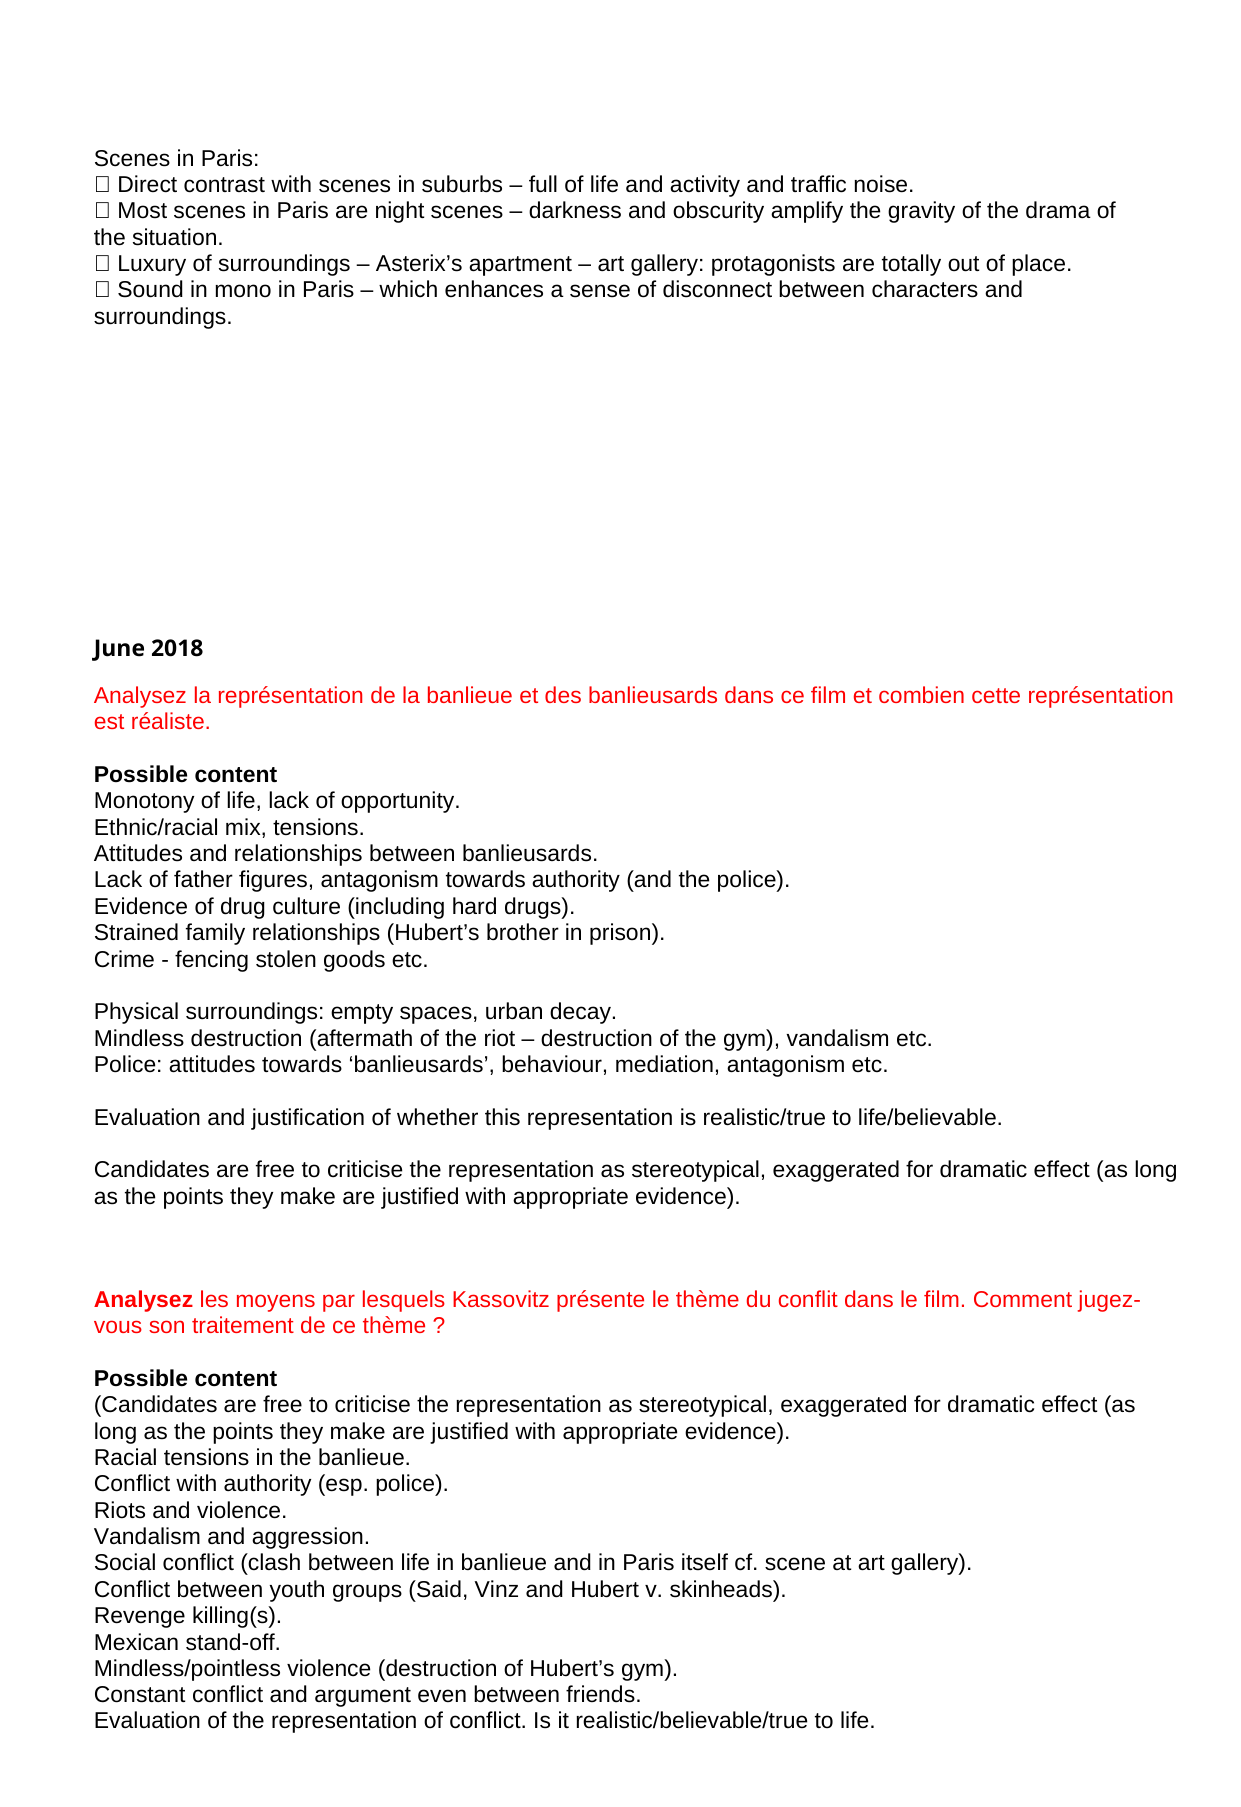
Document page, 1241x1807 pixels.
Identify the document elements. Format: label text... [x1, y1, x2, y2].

text (Candidates are free to criticise the representation as stereotypical, exaggerated for dramatic effect (as long as the points they make are justified with appropriate evidence). [94, 1391, 1146, 1444]
text Conflict with authority (esp. police). [94, 1470, 1146, 1497]
table_cell Possible content Monotony of life, lack of opportunity. Ethnic/racial mix, tensions. Attitudes and relationships between banlieusards. Lack of father figures, antagonism towards authority (and the police). Evidence of drug culture (including hard drugs). Strained family relationships (Hubert’s brother in prison). Crime - fencing stolen goods etc. Physical surroundings: empty spaces, urban decay. Mindless destruction (aftermath of the riot – destruction of the gym), vandalism etc. Police: attitudes towards ‘banlieusards’, behaviour, mediation, antagonism etc. Evaluation and justification of whether this representation is realistic/true to life/believable. Candidates are free to criticise the representation as stereotypical, exaggerated for dramatic effect (as long as the points they make are justified with appropriate evidence). [83, 761, 1207, 1209]
text Vandalism and aggression. [94, 1523, 1146, 1549]
text Mexican stand-off. [94, 1628, 1146, 1655]
text Racial tensions in the banlieue. [94, 1444, 1146, 1470]
text  Most scenes in Paris are night scenes – darkness and obscurity amplify the gravity of the drama of the situation. [94, 197, 1146, 250]
text Constant conflict and argument even between friends. [94, 1681, 1146, 1707]
text Social conflict (clash between life in banlieue and in Paris itself cf. scene at art gallery). [94, 1549, 1146, 1576]
text  Luxury of surroundings – Asterix’s apartment – art gallery: protagonists are totally out of place. [94, 250, 1146, 276]
text  Direct contrast with scenes in suburbs – full of life and activity and traffic noise. [94, 171, 1146, 197]
text Evaluation of the representation of conflict. Is it realistic/believable/true to life. [94, 1707, 1146, 1734]
text Possible content [94, 1365, 1146, 1391]
text Conflict between youth groups (Said, Vinz and Hubert v. skinheads). [94, 1576, 1146, 1602]
text Analysez les moyens par lesquels Kassovitz présente le thème du conflit dans le film. Comment jugez-vous son traitement de ce thème ? [94, 1286, 1146, 1338]
text Scenes in Paris: [94, 144, 1146, 171]
text Riots and violence. [94, 1497, 1146, 1523]
text  Sound in mono in Paris – which enhances a sense of disconnect between characters and surroundings. [94, 276, 1146, 329]
text Mindless/pointless violence (destruction of Hubert’s gym). [94, 1655, 1146, 1681]
text Revenge killing(s). [94, 1602, 1146, 1628]
text June 2018 [94, 632, 1146, 663]
table_header Analysez la représentation de la banlieue et des banlieusards dans ce film et combien cette représentation est réaliste. [83, 682, 1207, 761]
